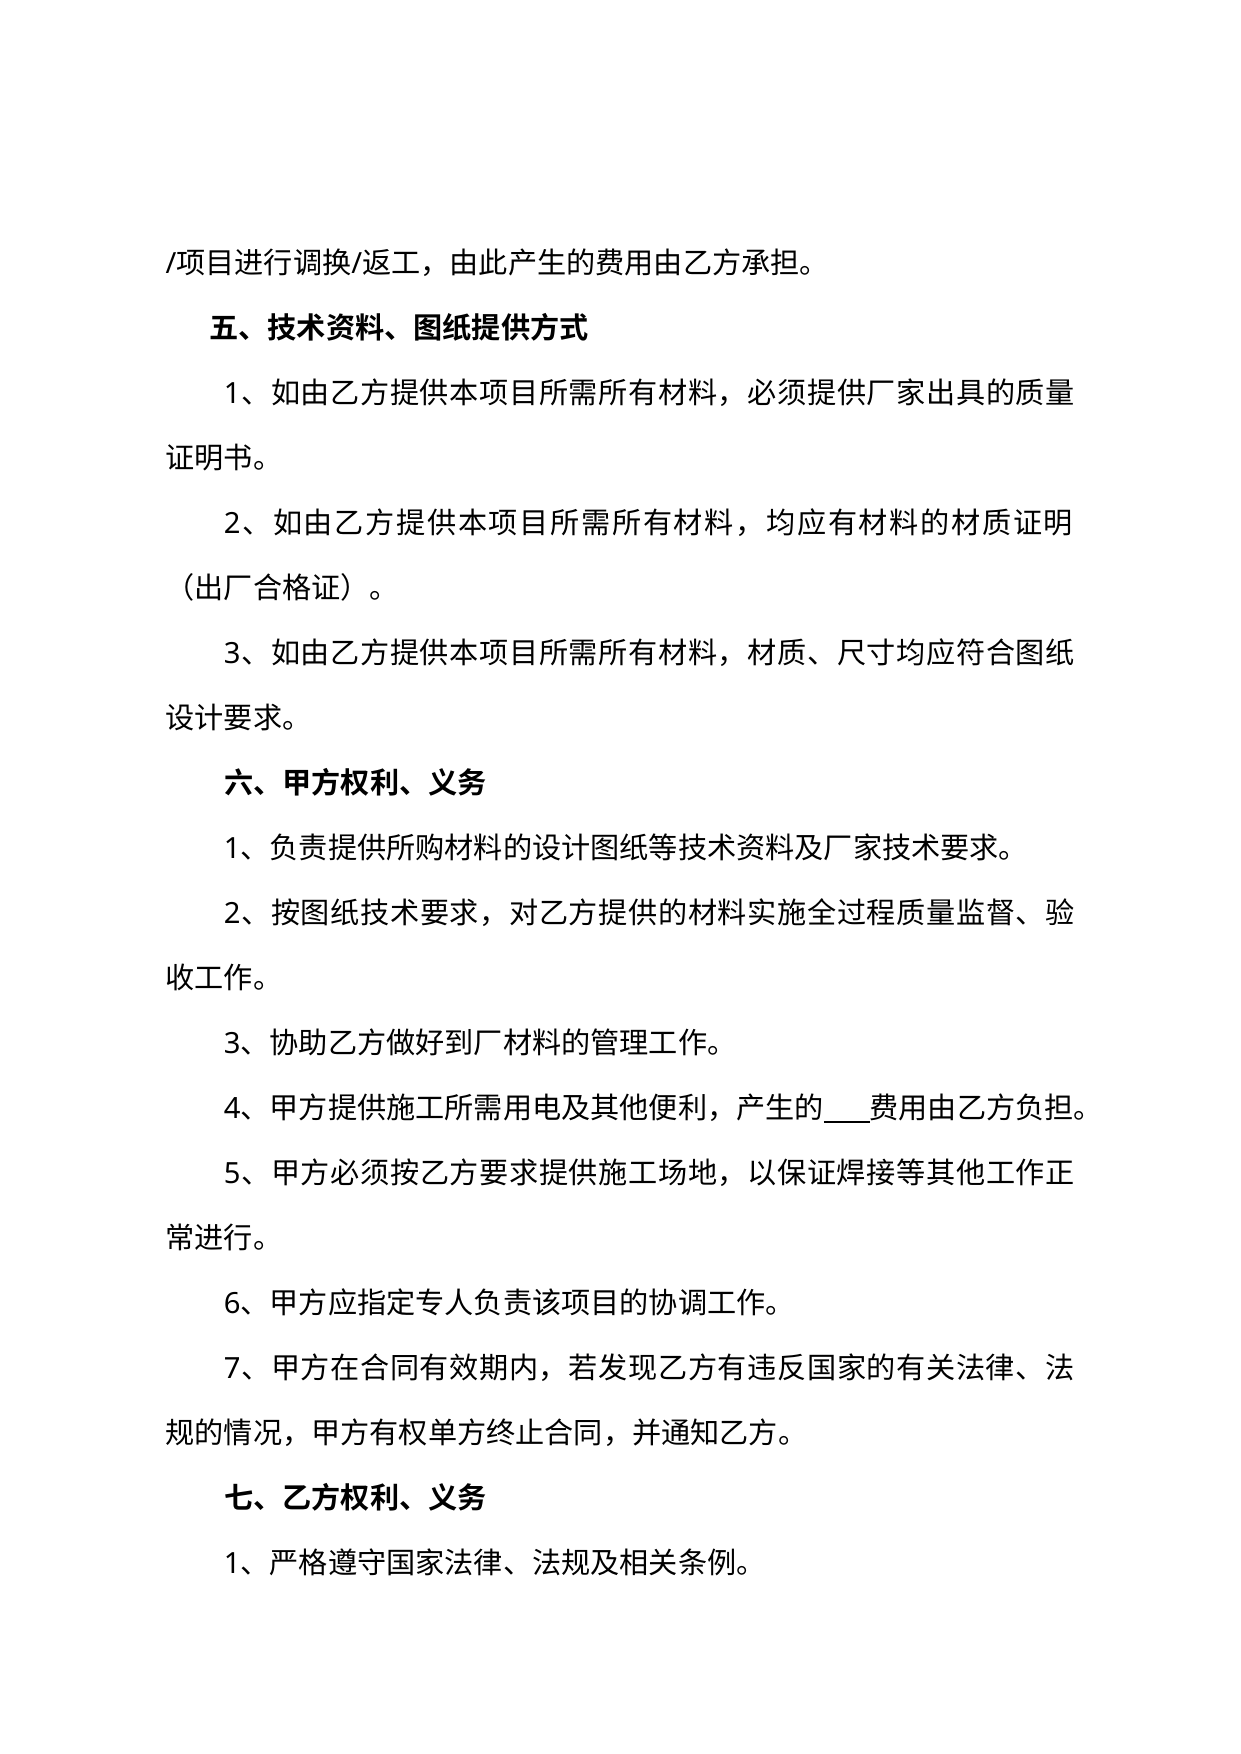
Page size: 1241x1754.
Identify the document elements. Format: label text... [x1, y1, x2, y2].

list 技术资料、图纸提供方式 [165, 294, 1075, 359]
text 1、负责提供所购材料的设计图纸等技术资料及厂家技术要求。 [165, 814, 1075, 879]
text 1、如由乙方提供本项目所需所有材料，必须提供厂家出具的质量证明书。 [165, 359, 1075, 489]
text 3、协助乙方做好到厂材料的管理工作。 [165, 1009, 1075, 1074]
text 6、甲方应指定专人负责该项目的协调工作。 [165, 1269, 1075, 1334]
list 甲方权利、义务 [165, 749, 1075, 814]
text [165, 229, 1075, 294]
text 3、如由乙方提供本项目所需所有材料，材质、尺寸均应符合图纸设计要求。 [165, 619, 1075, 749]
text 4、甲方提供施工所需用电及其他便利，产生的 费用由乙方负担。 [165, 1074, 1075, 1139]
text 5、甲方必须按乙方要求提供施工场地，以保证焊接等其他工作正常进行。 [165, 1139, 1075, 1269]
text 1、严格遵守国家法律、法规及相关条例。 [165, 1529, 1075, 1594]
text 7、甲方在合同有效期内，若发现乙方有违反国家的有关法律、法规的情况，甲方有权单方终止合同，并通知乙方。 [165, 1334, 1075, 1464]
list 乙方权利、义务 [165, 1464, 1075, 1529]
text 2、如由乙方提供本项目所需所有材料，均应有材料的材质证明（出厂合格证）。 [165, 489, 1075, 619]
text 2、按图纸技术要求，对乙方提供的材料实施全过程质量监督、验收工作。 [165, 879, 1075, 1009]
